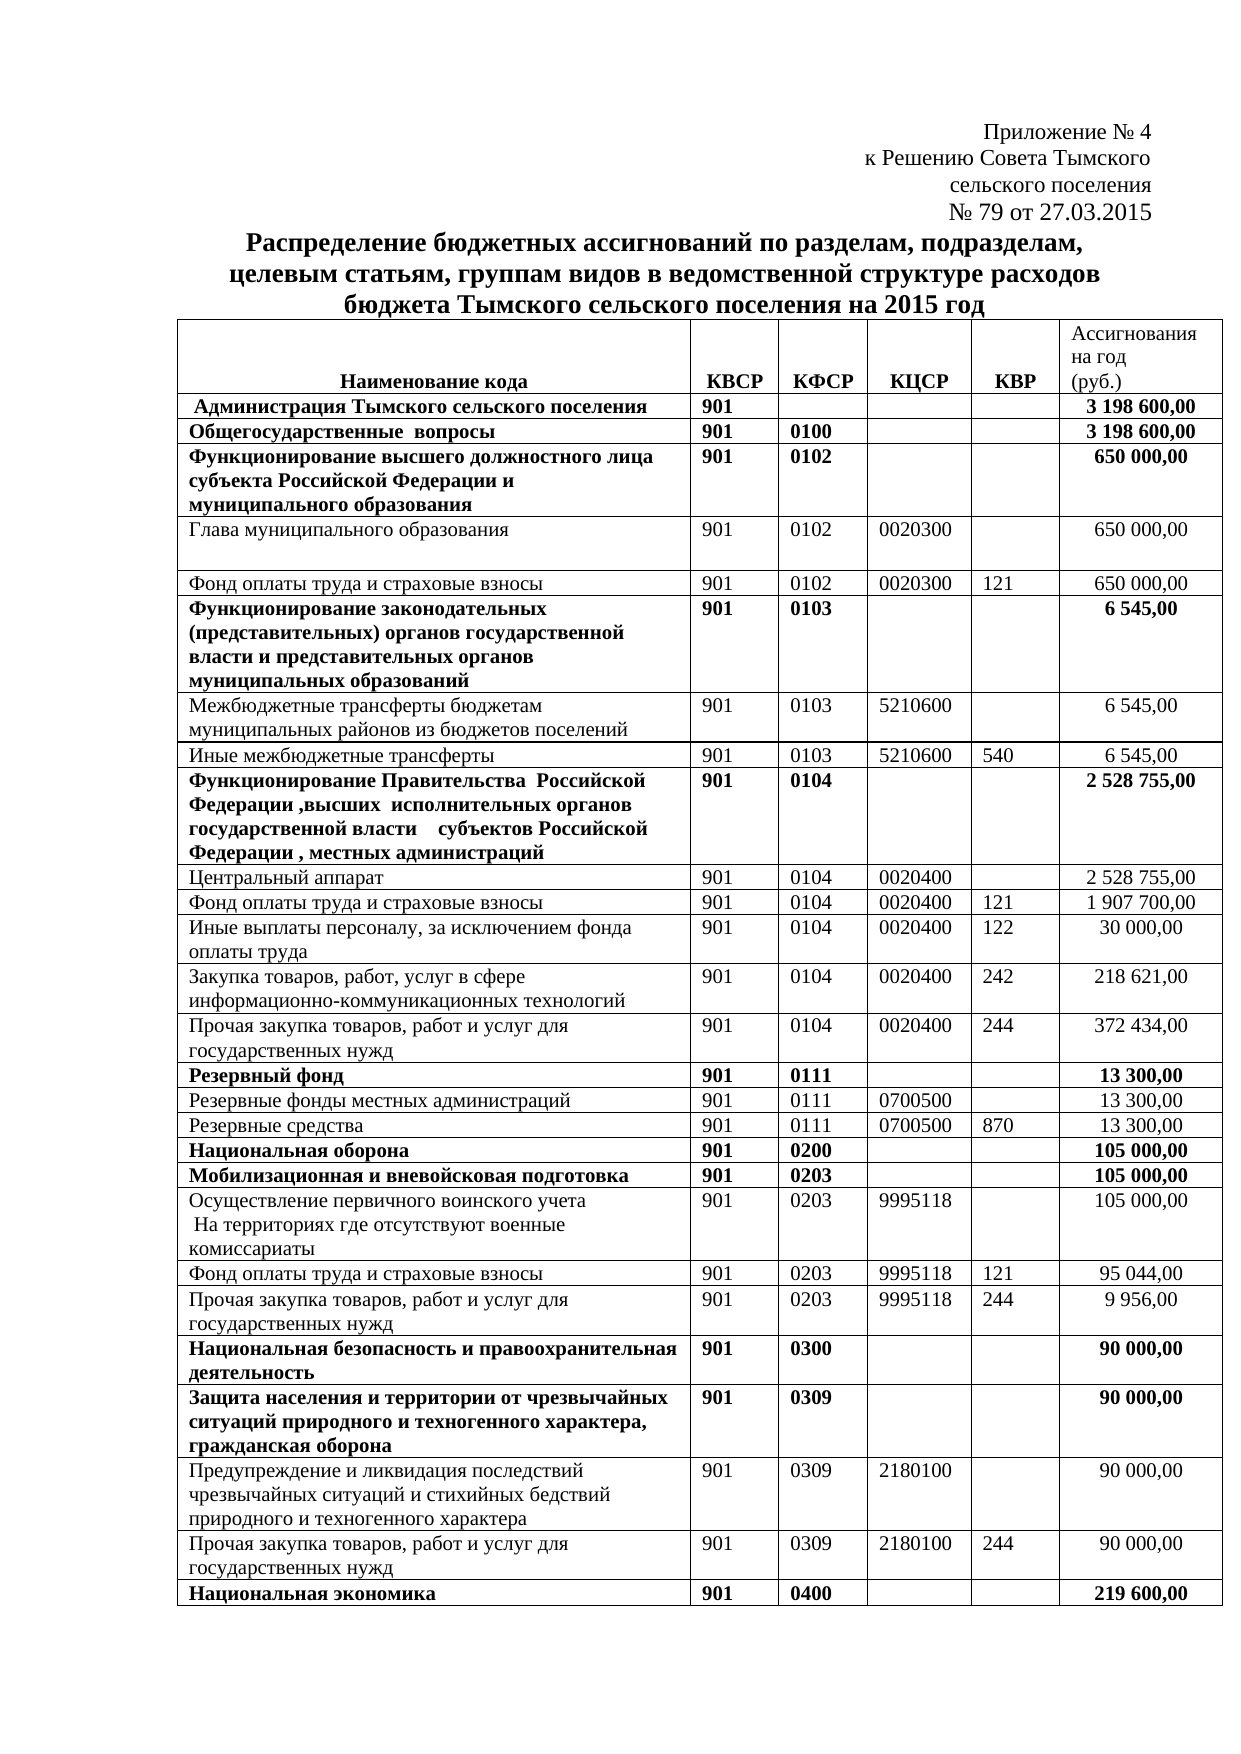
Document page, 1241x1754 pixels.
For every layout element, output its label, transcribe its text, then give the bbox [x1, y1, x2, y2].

table_cell 650 000,00 [1060, 517, 1222, 570]
table_cell [972, 865, 1059, 889]
table_cell 0104 [779, 1014, 867, 1062]
table_cell 901 [691, 768, 778, 864]
table_cell 9995118 [868, 1261, 971, 1285]
table_cell 870 [972, 1113, 1059, 1137]
table_cell 244 [972, 1531, 1059, 1579]
text целевым статьям, группам видов в ведомственной структуре расходов бюджета Тымского сельского поселения на 2015 год [177, 257, 1152, 319]
table_cell Закупка товаров, работ, услуг в сфере информационно-коммуникационных технологий [178, 964, 690, 1012]
table_cell 0203 [779, 1163, 867, 1187]
table_cell [972, 394, 1059, 418]
table_cell 2 528 755,00 [1060, 768, 1222, 864]
table_cell [868, 1138, 971, 1162]
table_cell 0103 [779, 596, 867, 692]
table_cell [868, 596, 971, 692]
table_cell [972, 1385, 1059, 1457]
table_cell [972, 1138, 1059, 1162]
table_cell 901 [691, 1385, 778, 1457]
table_cell 0100 [779, 419, 867, 443]
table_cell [178, 1531, 690, 1579]
table_cell [972, 768, 1059, 864]
table_cell 901 [691, 596, 778, 692]
table_cell [972, 596, 1059, 692]
table_cell Национальная оборона [178, 1138, 690, 1162]
table_cell 5210600 [868, 693, 971, 741]
table_cell Фонд оплаты труда и страховые взносы [178, 1261, 690, 1285]
table_cell 901 [691, 1336, 778, 1384]
text сельского поселения [177, 171, 1152, 197]
table_cell 901 [691, 571, 778, 595]
table_cell [972, 1063, 1059, 1087]
table_cell 0700500 [868, 1088, 971, 1112]
table_cell Предупреждение и ликвидация последствий чрезвычайных ситуаций и стихийных бедствий природного и техногенного характера [178, 1458, 690, 1530]
table_cell 219 600,00 [1060, 1580, 1222, 1604]
table_cell Межбюджетные трансферты бюджетам муниципальных районов из бюджетов поселений [178, 693, 690, 741]
table_header Наименование кода [178, 320, 690, 393]
table_cell [868, 419, 971, 443]
table_cell 0104 [779, 890, 867, 914]
table_cell 30 000,00 [1060, 915, 1222, 963]
table_cell 0020400 [868, 890, 971, 914]
table_cell 2 528 755,00 [1060, 865, 1222, 889]
table_cell [868, 768, 971, 864]
table_cell 218 621,00 [1060, 964, 1222, 1012]
table_cell Администрация Тымского сельского поселения [178, 394, 690, 418]
table_cell 901 [691, 743, 778, 767]
table_cell 901 [691, 964, 778, 1012]
table_cell 122 [972, 915, 1059, 963]
table_cell 901 [691, 915, 778, 963]
table_cell 105 000,00 [1060, 1188, 1222, 1260]
table_cell [972, 693, 1059, 741]
table_cell 0309 [779, 1385, 867, 1457]
table_cell Иные выплаты персоналу, за исключением фонда оплаты труда [178, 915, 690, 963]
table_cell 6 545,00 [1060, 743, 1222, 767]
table_cell 105 000,00 [1060, 1138, 1222, 1162]
table_cell 0203 [779, 1261, 867, 1285]
table_cell [868, 1163, 971, 1187]
table_cell 0203 [779, 1286, 867, 1334]
table_cell Функционирование законодательных (представительных) органов государственной власти и представительных органов муниципальных образований [178, 596, 690, 692]
table_cell 650 000,00 [1060, 571, 1222, 595]
table_cell 2180100 [868, 1531, 971, 1579]
text к Решению Совета Тымского [177, 144, 1152, 171]
table_cell 901 [691, 865, 778, 889]
table_cell 901 [691, 1188, 778, 1260]
table_cell 0020400 [868, 964, 971, 1012]
table_cell 0400 [779, 1580, 867, 1604]
table_cell 650 000,00 [1060, 444, 1222, 516]
table_cell Функционирование высшего должностного лица субъекта Российской Федерации и муниципального образования [178, 444, 690, 516]
table_cell 901 [691, 1138, 778, 1162]
table_cell Фонд оплаты труда и страховые взносы [178, 890, 690, 914]
table_cell Осуществление первичного воинского учета На территориях где отсутствуют военные комиссариаты [178, 1188, 690, 1260]
table_cell 13 300,00 [1060, 1063, 1222, 1087]
table_cell 901 [691, 444, 778, 516]
table_cell 0203 [779, 1188, 867, 1260]
table_cell 6 545,00 [1060, 693, 1222, 741]
text № 79 от 27.03.2015 [177, 197, 1152, 226]
table_cell 1 907 700,00 [1060, 890, 1222, 914]
table_cell [868, 1063, 971, 1087]
table_cell 0111 [779, 1063, 867, 1087]
table_cell 0020400 [868, 1014, 971, 1062]
table_cell 3 198 600,00 [1060, 419, 1222, 443]
table_cell 95 044,00 [1060, 1261, 1222, 1285]
table_cell Иные межбюджетные трансферты [178, 743, 690, 767]
table_cell 901 [691, 1063, 778, 1087]
table_cell 244 [972, 1286, 1059, 1334]
table_cell 901 [691, 1580, 778, 1604]
table_cell 0020300 [868, 571, 971, 595]
table_cell [868, 444, 971, 516]
table_cell 0309 [779, 1531, 867, 1579]
table_cell 0102 [779, 517, 867, 570]
table_cell [972, 517, 1059, 570]
table_cell 901 [691, 419, 778, 443]
table_cell [972, 419, 1059, 443]
table_cell 901 [691, 1113, 778, 1137]
table_cell 901 [691, 1014, 778, 1062]
table_cell 9995118 [868, 1188, 971, 1260]
table_cell [868, 1336, 971, 1384]
table_cell [868, 1580, 971, 1604]
table_cell [972, 1163, 1059, 1187]
table_cell Резервные средства [178, 1113, 690, 1137]
table_cell 90 000,00 [1060, 1531, 1222, 1579]
table_cell 2180100 [868, 1458, 971, 1530]
table_header КФСР [779, 320, 867, 393]
table_cell [972, 1188, 1059, 1260]
table_cell [972, 444, 1059, 516]
table_cell [779, 394, 867, 418]
table_cell [868, 1385, 971, 1457]
table_cell 901 [691, 1163, 778, 1187]
table_cell 901 [691, 1531, 778, 1579]
table_cell 0020400 [868, 865, 971, 889]
table_cell 13 300,00 [1060, 1088, 1222, 1112]
table_cell 901 [691, 1088, 778, 1112]
table_cell Прочая закупка товаров, работ и услуг для государственных нужд [178, 1014, 690, 1062]
table_cell 0300 [779, 1336, 867, 1384]
table_cell 0111 [779, 1088, 867, 1112]
table_cell Резервный фонд [178, 1063, 690, 1087]
text Распределение бюджетных ассигнований по разделам, подразделам, [177, 226, 1152, 257]
table_cell 9 956,00 [1060, 1286, 1222, 1334]
table_cell 0102 [779, 571, 867, 595]
table_cell Центральный аппарат [178, 865, 690, 889]
table_cell [972, 1336, 1059, 1384]
table_cell 901 [691, 693, 778, 741]
table_cell 3 198 600,00 [1060, 394, 1222, 418]
table_cell 121 [972, 890, 1059, 914]
table_header Ассигнования на год (руб.) [1060, 320, 1222, 393]
table_cell 244 [972, 1014, 1059, 1062]
table_cell 901 [691, 394, 778, 418]
table_header КВР [972, 320, 1059, 393]
table_cell 0103 [779, 693, 867, 741]
table_cell 901 [691, 517, 778, 570]
table_cell 0104 [779, 865, 867, 889]
table_header КЦСР [868, 320, 971, 393]
table_cell Защита населения и территории от чрезвычайных ситуаций природного и техногенного характера, гражданская оборона [178, 1385, 690, 1457]
table_cell 901 [691, 1286, 778, 1334]
table_cell Функционирование Правительства Российской Федерации ,высших исполнительных органов государственной власти субъектов Российской Федерации , местных администраций [178, 768, 690, 864]
table_cell 540 [972, 743, 1059, 767]
table_cell 121 [972, 571, 1059, 595]
table_cell Национальная экономика [178, 1580, 690, 1604]
table_cell 9995118 [868, 1286, 971, 1334]
table_cell 90 000,00 [1060, 1385, 1222, 1457]
table_cell Резервные фонды местных администраций [178, 1088, 690, 1112]
table_cell [972, 1580, 1059, 1604]
table_cell Прочая закупка товаров, работ и услуг для государственных нужд [178, 1286, 690, 1334]
table_cell 5210600 [868, 743, 971, 767]
table_cell 901 [691, 890, 778, 914]
table_cell Мобилизационная и вневойсковая подготовка [178, 1163, 690, 1187]
table_cell Общегосударственные вопросы [178, 419, 690, 443]
text Приложение № 4 [177, 118, 1152, 144]
table_cell 13 300,00 [1060, 1113, 1222, 1137]
table_cell 6 545,00 [1060, 596, 1222, 692]
table_cell [972, 1088, 1059, 1112]
table_cell Национальная безопасность и правоохранительная деятельность [178, 1336, 690, 1384]
table_cell 90 000,00 [1060, 1336, 1222, 1384]
table_header КВСР [691, 320, 778, 393]
table_cell 90 000,00 [1060, 1458, 1222, 1530]
table_cell 0020400 [868, 915, 971, 963]
table_cell 372 434,00 [1060, 1014, 1222, 1062]
table_cell 242 [972, 964, 1059, 1012]
table_cell 901 [691, 1458, 778, 1530]
table_cell 901 [691, 1261, 778, 1285]
table_cell [972, 1458, 1059, 1530]
table_cell 0102 [779, 444, 867, 516]
table_cell Фонд оплаты труда и страховые взносы [178, 571, 690, 595]
table_cell 0104 [779, 768, 867, 864]
table_cell 0309 [779, 1458, 867, 1530]
table_cell 0111 [779, 1113, 867, 1137]
table_cell 0104 [779, 915, 867, 963]
table_cell 0200 [779, 1138, 867, 1162]
table_cell 105 000,00 [1060, 1163, 1222, 1187]
table_cell 0020300 [868, 517, 971, 570]
table_cell [868, 394, 971, 418]
table_cell 0104 [779, 964, 867, 1012]
table_cell Глава муниципального образования [178, 517, 690, 570]
table_cell 0103 [779, 743, 867, 767]
table_cell 121 [972, 1261, 1059, 1285]
table_cell 0700500 [868, 1113, 971, 1137]
